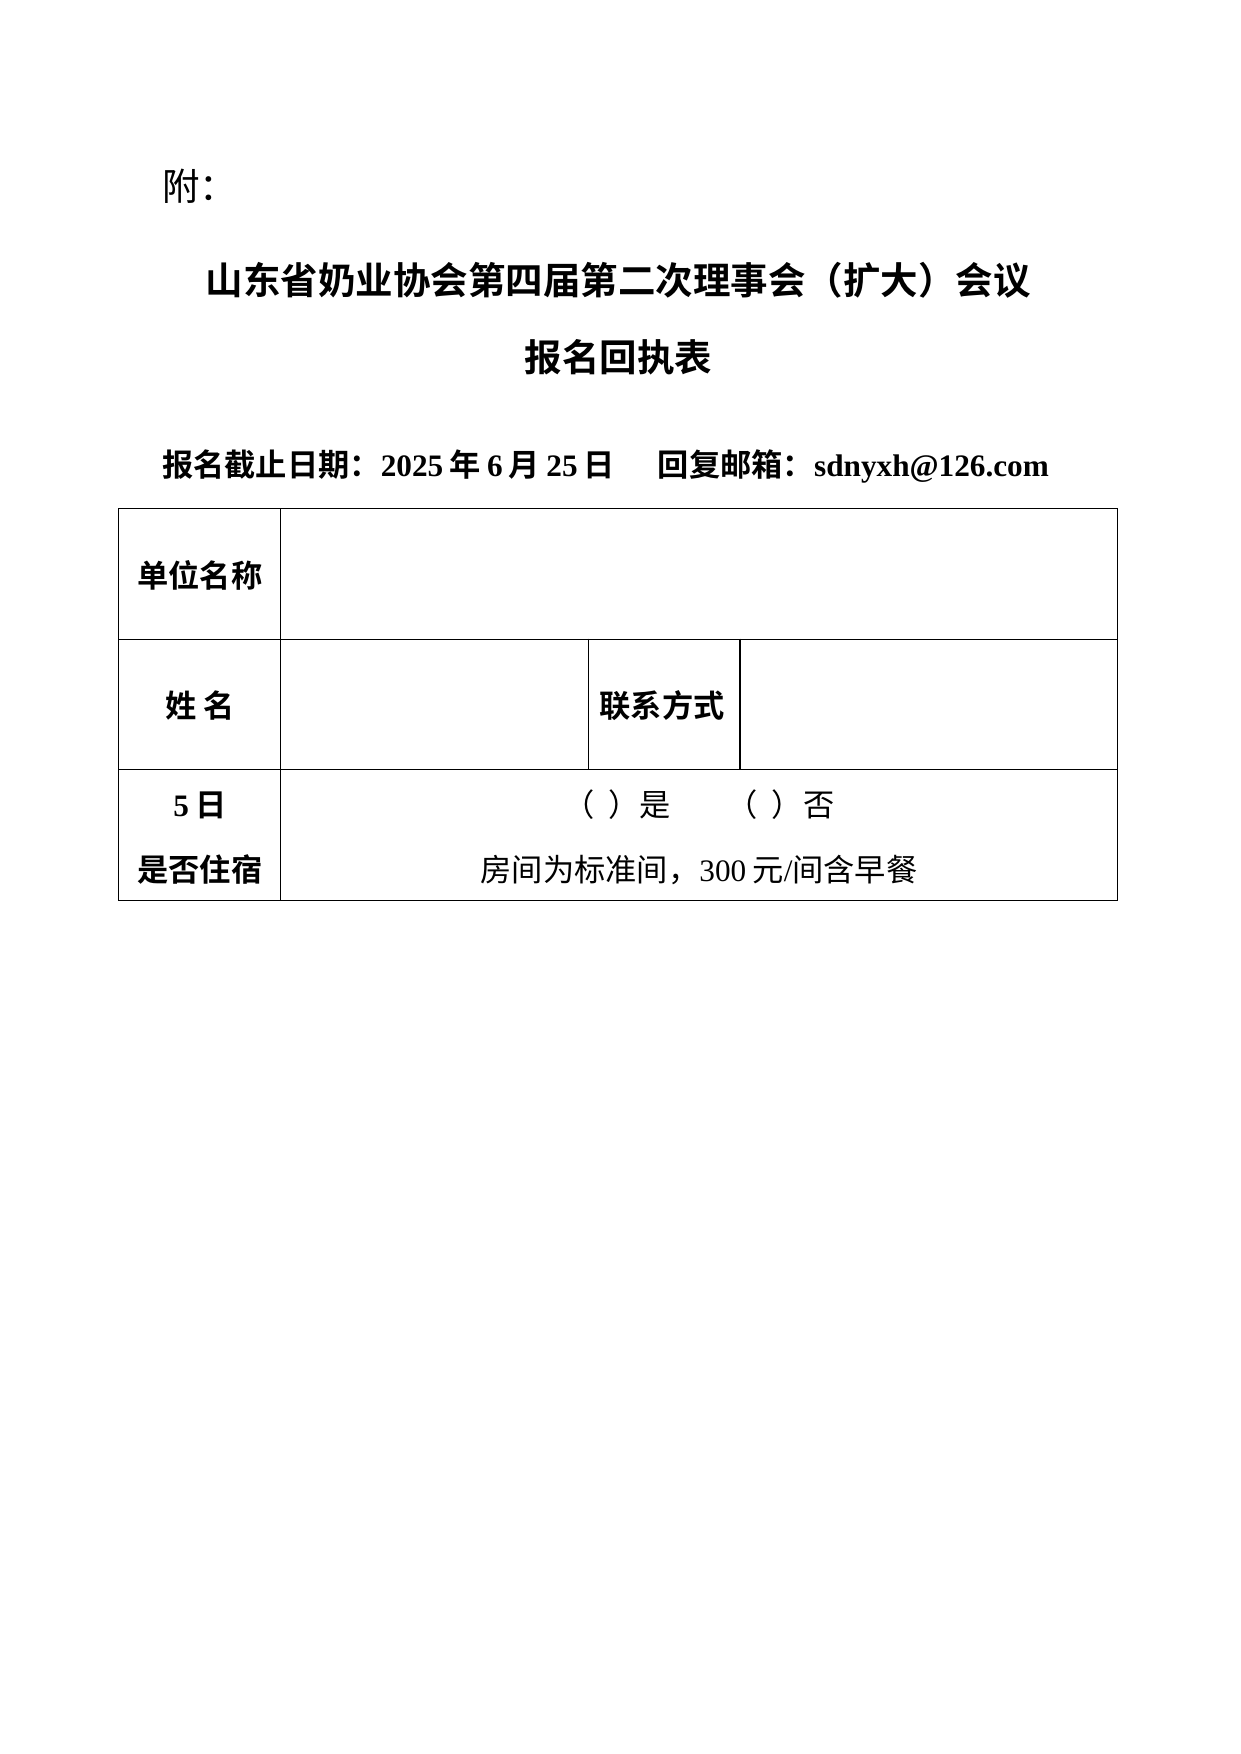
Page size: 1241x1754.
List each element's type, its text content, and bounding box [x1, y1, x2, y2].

text 报名截止日期：2025年6月25日 回复邮箱：sdnyxh@126.com [162, 431, 1074, 496]
table_header [281, 509, 1117, 638]
table_cell 姓 名 [119, 640, 280, 769]
table_cell 联系方式 [589, 640, 739, 769]
table_cell 5日 是否住宿 [119, 770, 280, 900]
subtitle 报名回执表 [162, 323, 1074, 388]
table_cell （ ）是 （ ）否 房间为标准间，300元/间含早餐 [281, 770, 1117, 900]
table_cell [741, 640, 1117, 769]
table_cell [281, 640, 588, 769]
subtitle 附： [162, 151, 1074, 216]
subtitle 山东省奶业协会第四届第二次理事会（扩大）会议 [162, 245, 1074, 310]
table_header 单位名称 [119, 509, 280, 638]
